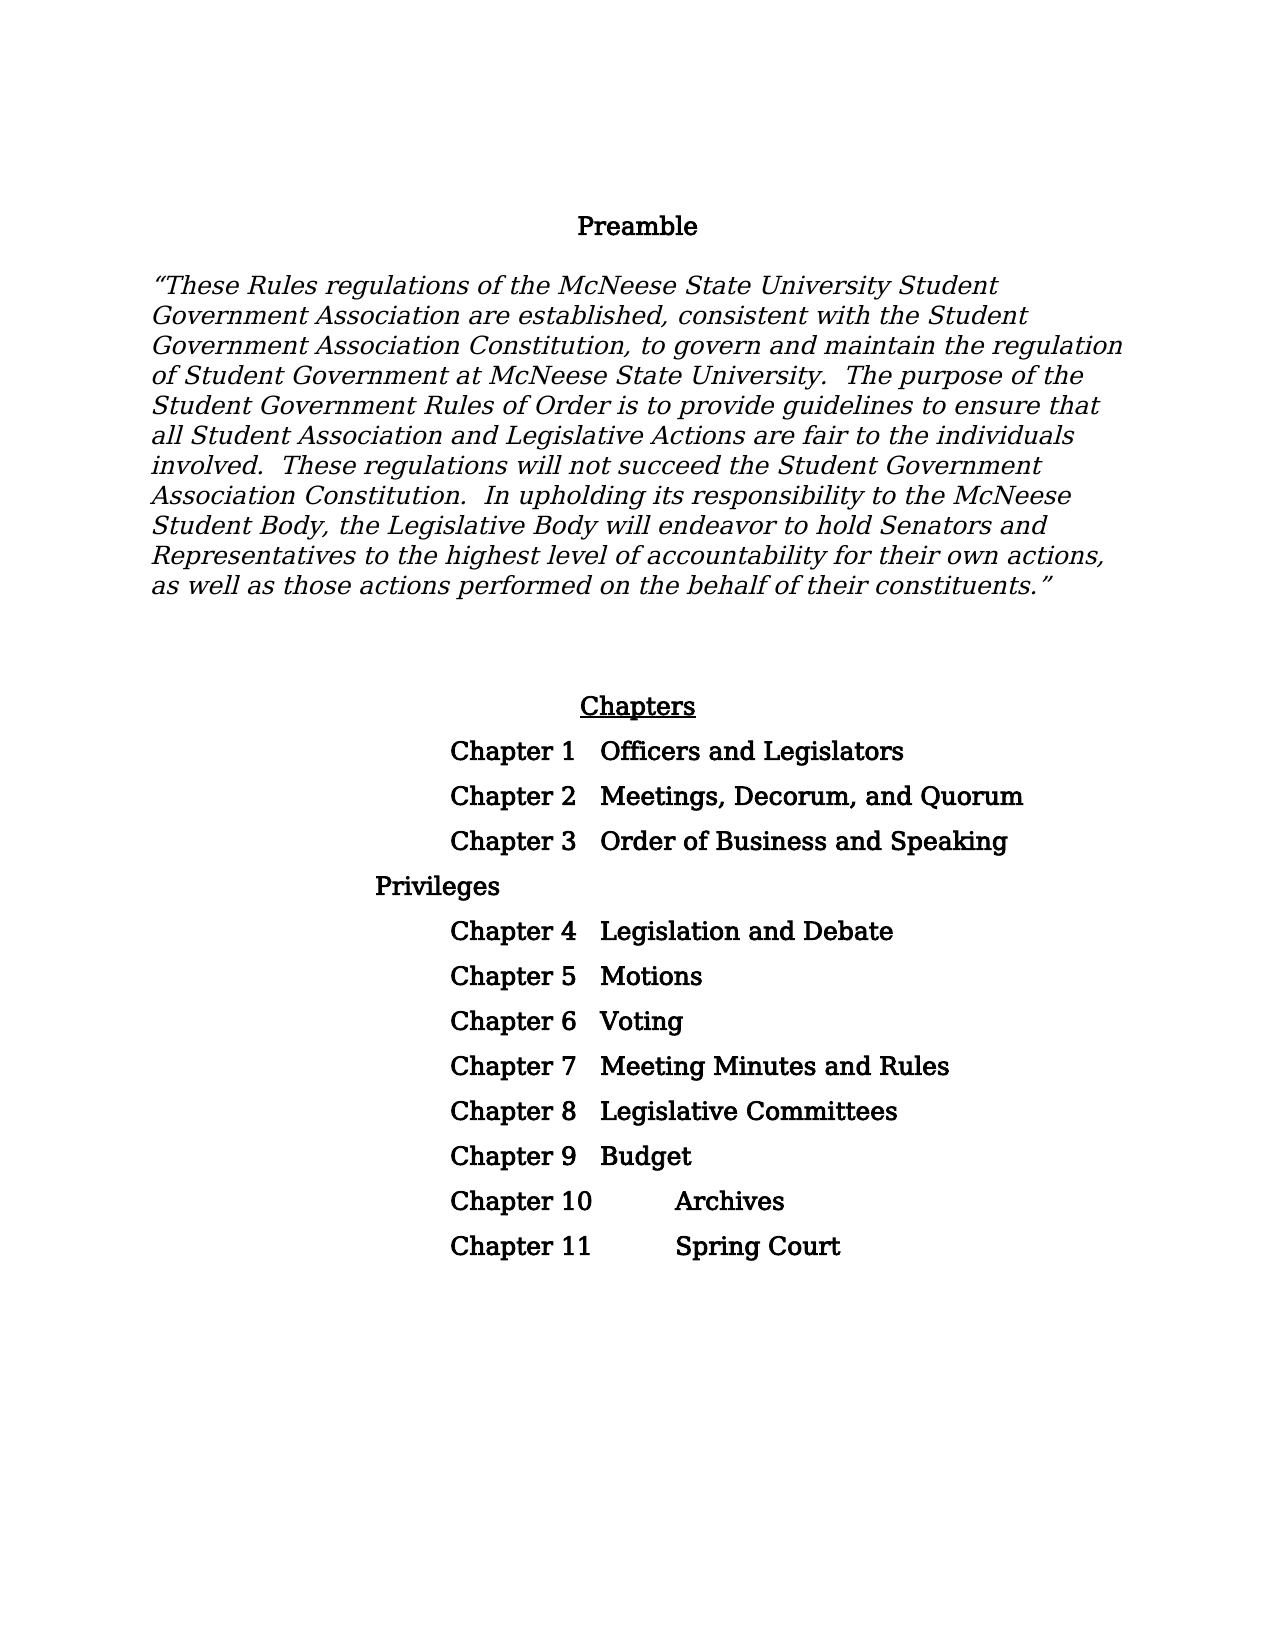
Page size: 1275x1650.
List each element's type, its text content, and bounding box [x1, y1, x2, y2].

text Chapter 4 Legislation and Debate [375, 915, 1125, 945]
text Chapters [150, 690, 1125, 720]
text Chapter 1 Officers and Legislators [375, 735, 1125, 765]
text Chapter 3 Order of Business and Speaking Privileges [375, 825, 1125, 900]
text “These Rules regulations of the McNeese State University Student Government Association are established, consistent with the Student Government Association Constitution, to govern and maintain the regulation of Student Government at McNeese State University. The purpose of the Student Government Rules of Order is to provide guidelines to ensure that all Student Association and Legislative Actions are fair to the individuals involved. These regulations will not succeed the Student Government Association Constitution. In upholding its responsibility to the McNeese Student Body, the Legislative Body will endeavor to hold Senators and Representatives to the highest level of accountability for their own actions, as well as those actions performed on the behalf of their constituents.” [150, 270, 1125, 600]
text Chapter 11 Spring Court [375, 1230, 1125, 1260]
text Chapter 9 Budget [375, 1140, 1125, 1170]
text Chapter 8 Legislative Committees [375, 1095, 1125, 1125]
text Chapter 10 Archives [375, 1185, 1125, 1215]
text Preamble [150, 210, 1125, 240]
text Chapter 2 Meetings, Decorum, and Quorum [375, 780, 1125, 810]
text Chapter 6 Voting [375, 1005, 1125, 1035]
text Chapter 7 Meeting Minutes and Rules [375, 1050, 1125, 1080]
text Chapter 5 Motions [375, 960, 1125, 990]
